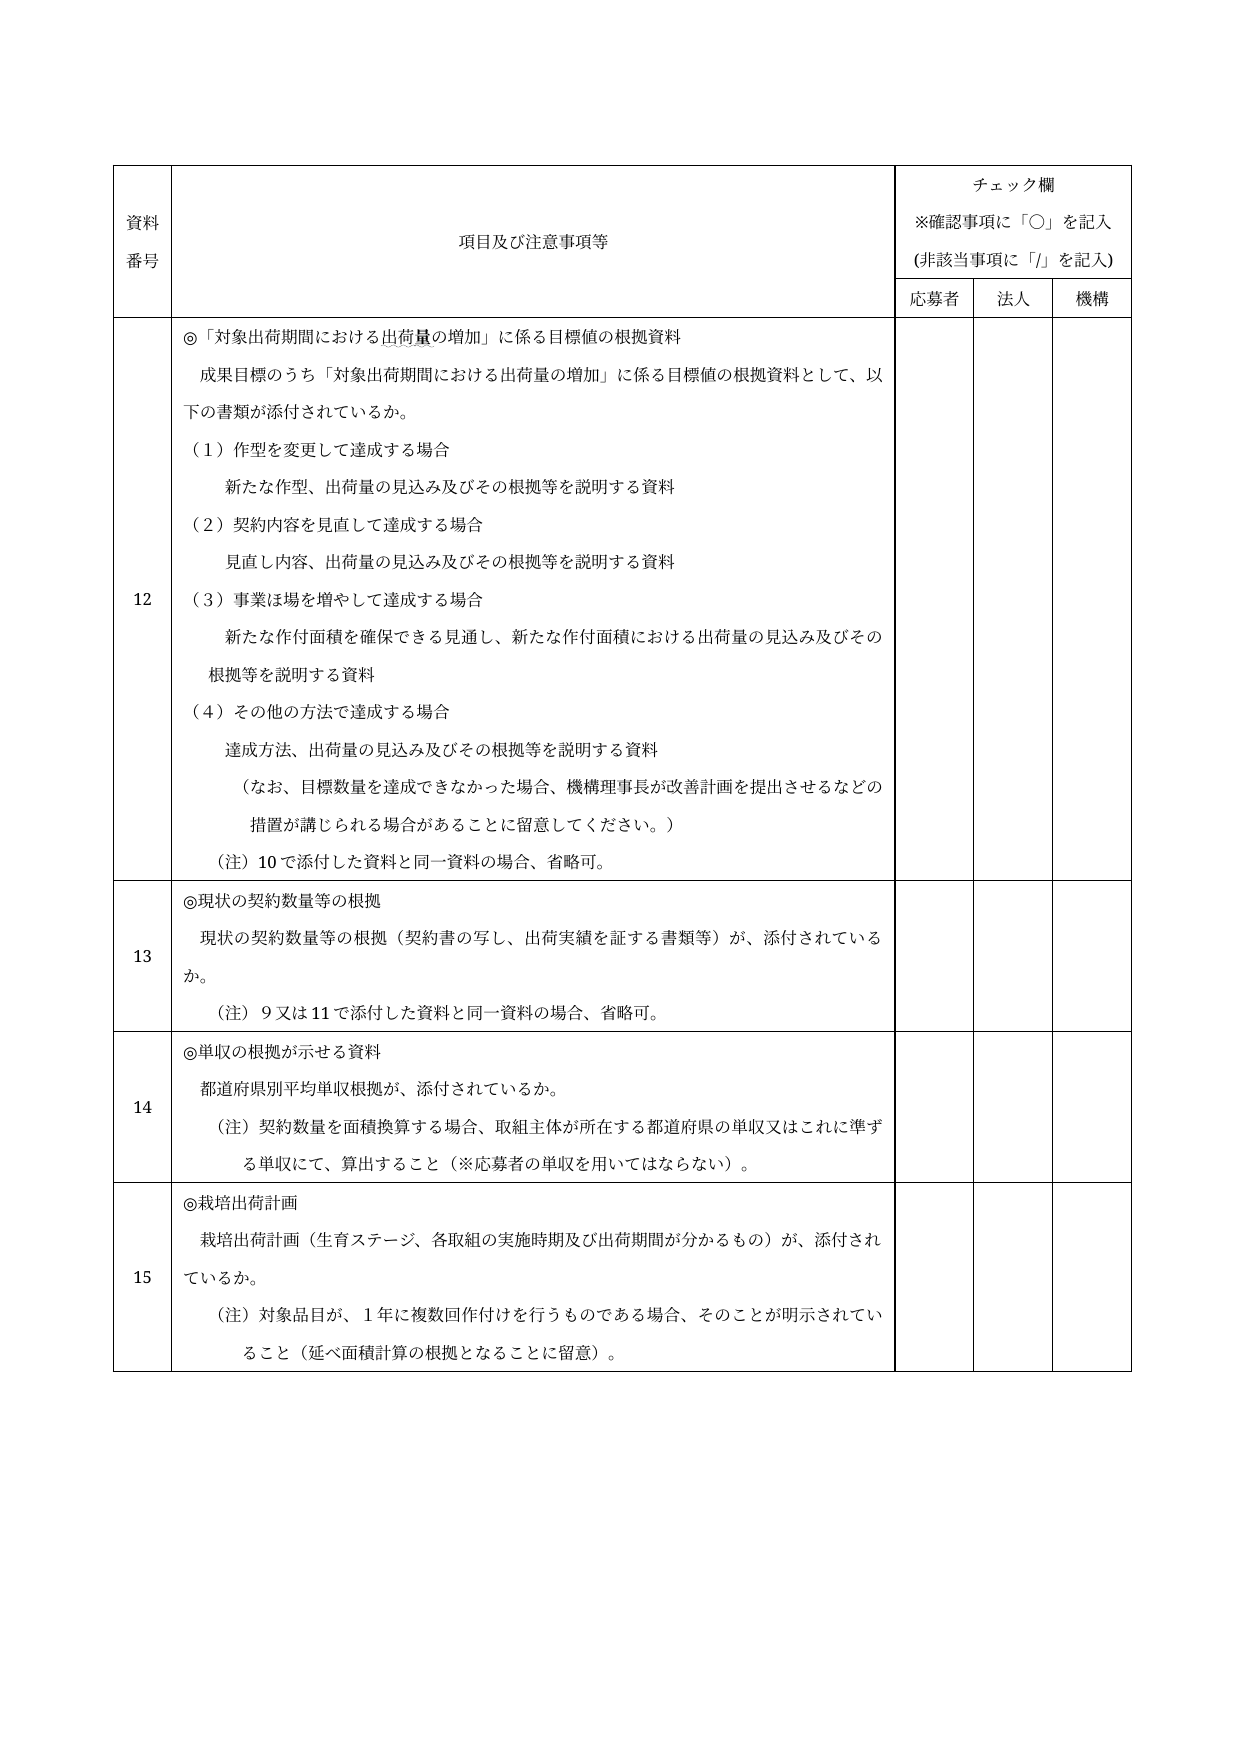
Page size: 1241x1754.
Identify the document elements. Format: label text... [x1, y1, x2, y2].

table_cell [974, 1032, 1052, 1182]
table_cell [1053, 1032, 1131, 1182]
table_cell [1053, 881, 1131, 1031]
table_cell [974, 318, 1052, 880]
table_cell [1053, 1183, 1131, 1371]
table_cell ◎「対象出荷期間における出荷量の増加」に係る目標値の根拠資料 成果目標のうち「対象出荷期間における出荷量の増加」に係る目標値の根拠資料として、以下の書類が添付されているか。 （１）作型を変更して達成する場合 新たな作型、出荷量の見込み及びその根拠等を説明する資料 （２）契約内容を見直して達成する場合 見直し内容、出荷量の見込み及びその根拠等を説明する資料 （３）事業ほ場を増やして達成する場合 新たな作付面積を確保できる見通し、新たな作付面積における出荷量の見込み及びその根拠等を説明する資料 （４）その他の方法で達成する場合 達成方法、出荷量の見込み及びその根拠等を説明する資料 （なお、目標数量を達成できなかった場合、機構理事長が改善計画を提出させるなどの措置が講じられる場合があることに留意してください。） （注）10で添付した資料と同一資料の場合、省略可。 [172, 318, 894, 880]
table_cell 14 [114, 1032, 171, 1182]
table_header チェック欄 ※確認事項に「○」を記入 (非該当事項に「/」を記入) [896, 166, 1131, 278]
table_header 資料番号 [114, 166, 171, 317]
table_cell [974, 881, 1052, 1031]
table_cell [896, 318, 973, 880]
table_cell ◎栽培出荷計画 栽培出荷計画（生育ステージ、各取組の実施時期及び出荷期間が分かるもの）が、添付されているか。 （注）対象品目が、１年に複数回作付けを行うものである場合、そのことが明示されていること（延べ面積計算の根拠となることに留意）。 [172, 1183, 894, 1371]
table_cell 応募者 [896, 279, 973, 317]
table_cell [1053, 318, 1131, 880]
table_cell ◎現状の契約数量等の根拠 現状の契約数量等の根拠（契約書の写し、出荷実績を証する書類等）が、添付されているか。 （注）９又は11で添付した資料と同一資料の場合、省略可。 [172, 881, 894, 1031]
table_cell [896, 1032, 973, 1182]
table_cell [896, 881, 973, 1031]
table_cell 15 [114, 1183, 171, 1371]
table_header 項目及び注意事項等 [172, 166, 894, 317]
table_cell 13 [114, 881, 171, 1031]
table_cell ◎単収の根拠が示せる資料 都道府県別平均単収根拠が、添付されているか。 （注）契約数量を面積換算する場合、取組主体が所在する都道府県の単収又はこれに準ずる単収にて、算出すること（※応募者の単収を用いてはならない）。 [172, 1032, 894, 1182]
table_cell 法人 [974, 279, 1052, 317]
table_cell 12 [114, 318, 171, 880]
table_cell 機構 [1053, 279, 1131, 317]
table_cell [896, 1183, 973, 1371]
table_cell [974, 1183, 1052, 1371]
